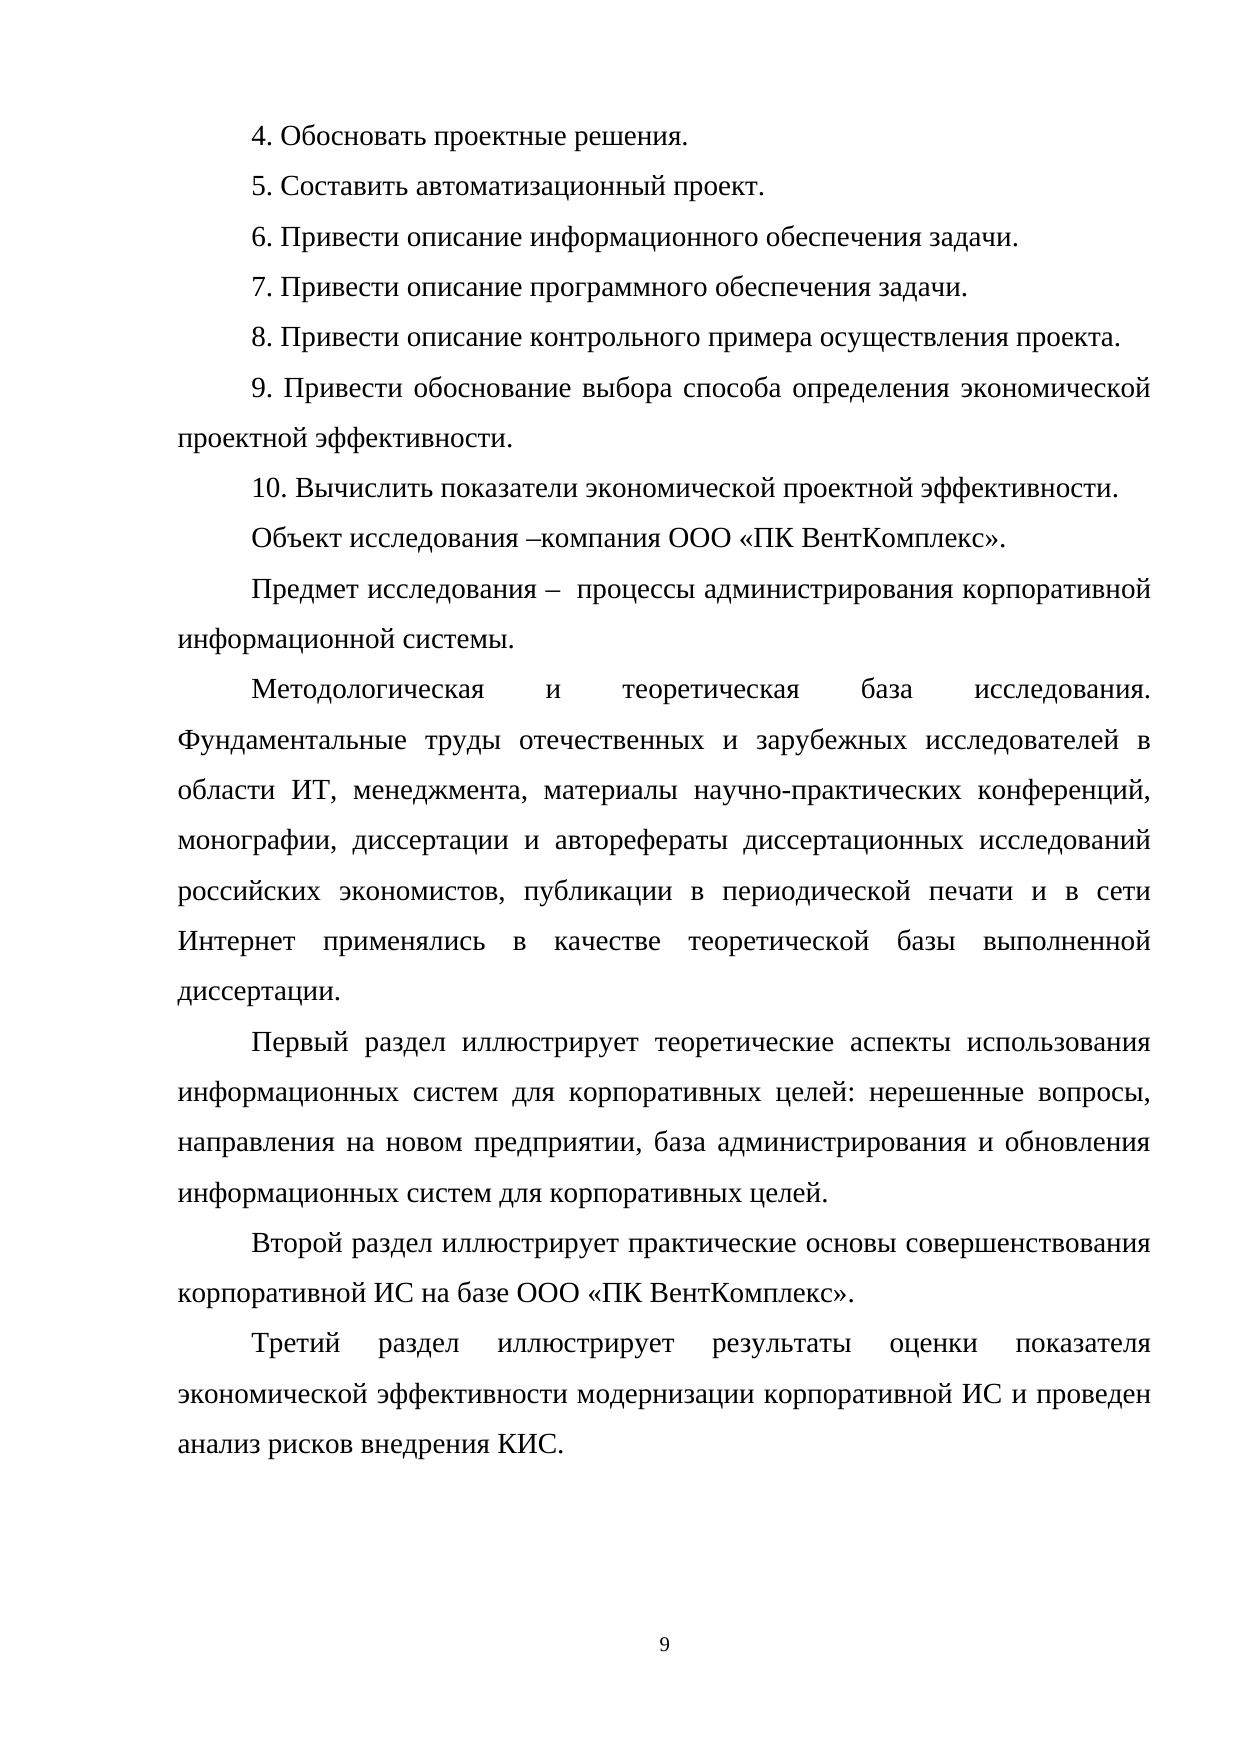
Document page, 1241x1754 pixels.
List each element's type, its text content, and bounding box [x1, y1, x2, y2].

text Третий раздел иллюстрирует результаты оценки показателя экономической эффективности модернизации корпоративной ИС и проведен анализ рисков внедрения КИС. [177, 1326, 1152, 1460]
text 10. Вычислить показатели экономической проектной эффективности. [177, 470, 1152, 504]
text Второй раздел иллюстрирует практические основы совершенствования корпоративной ИС на базе ООО «ПК ВентКомплекс». [177, 1225, 1152, 1309]
text 5. Составить автоматизационный проект. [177, 168, 1152, 202]
text 6. Привести описание информационного обеспечения задачи. [177, 219, 1152, 252]
text Первый раздел иллюстрирует теоретические аспекты использования информационных систем для корпоративных целей: нерешенные вопросы, направления на новом предприятии, база администрирования и обновления информационных систем для корпоративных целей. [177, 1024, 1152, 1208]
text 4. Обосновать проектные решения. [177, 118, 1152, 152]
text Объект исследования –компания ООО «ПК ВентКомплекс». [177, 521, 1152, 554]
text 8. Привести описание контрольного примера осуществления проекта. [177, 319, 1152, 353]
text Методологическая и теоретическая база исследования. Фундаментальные труды отечественных и зарубежных исследователей в области ИТ, менеджмента, материалы научно-практических конференций, монографии, диссертации и авторефераты диссертационных исследований российских экономистов, публикации в периодической печати и в сети Интернет применялись в качестве теоретической базы выполненной диссертации. [177, 672, 1152, 1007]
text 9. Привести обоснование выбора способа определения экономической проектной эффективности. [177, 370, 1152, 453]
text Предмет исследования – процессы администрирования корпоративной информационной системы. [177, 571, 1152, 655]
text 7. Привести описание программного обеспечения задачи. [177, 269, 1152, 303]
